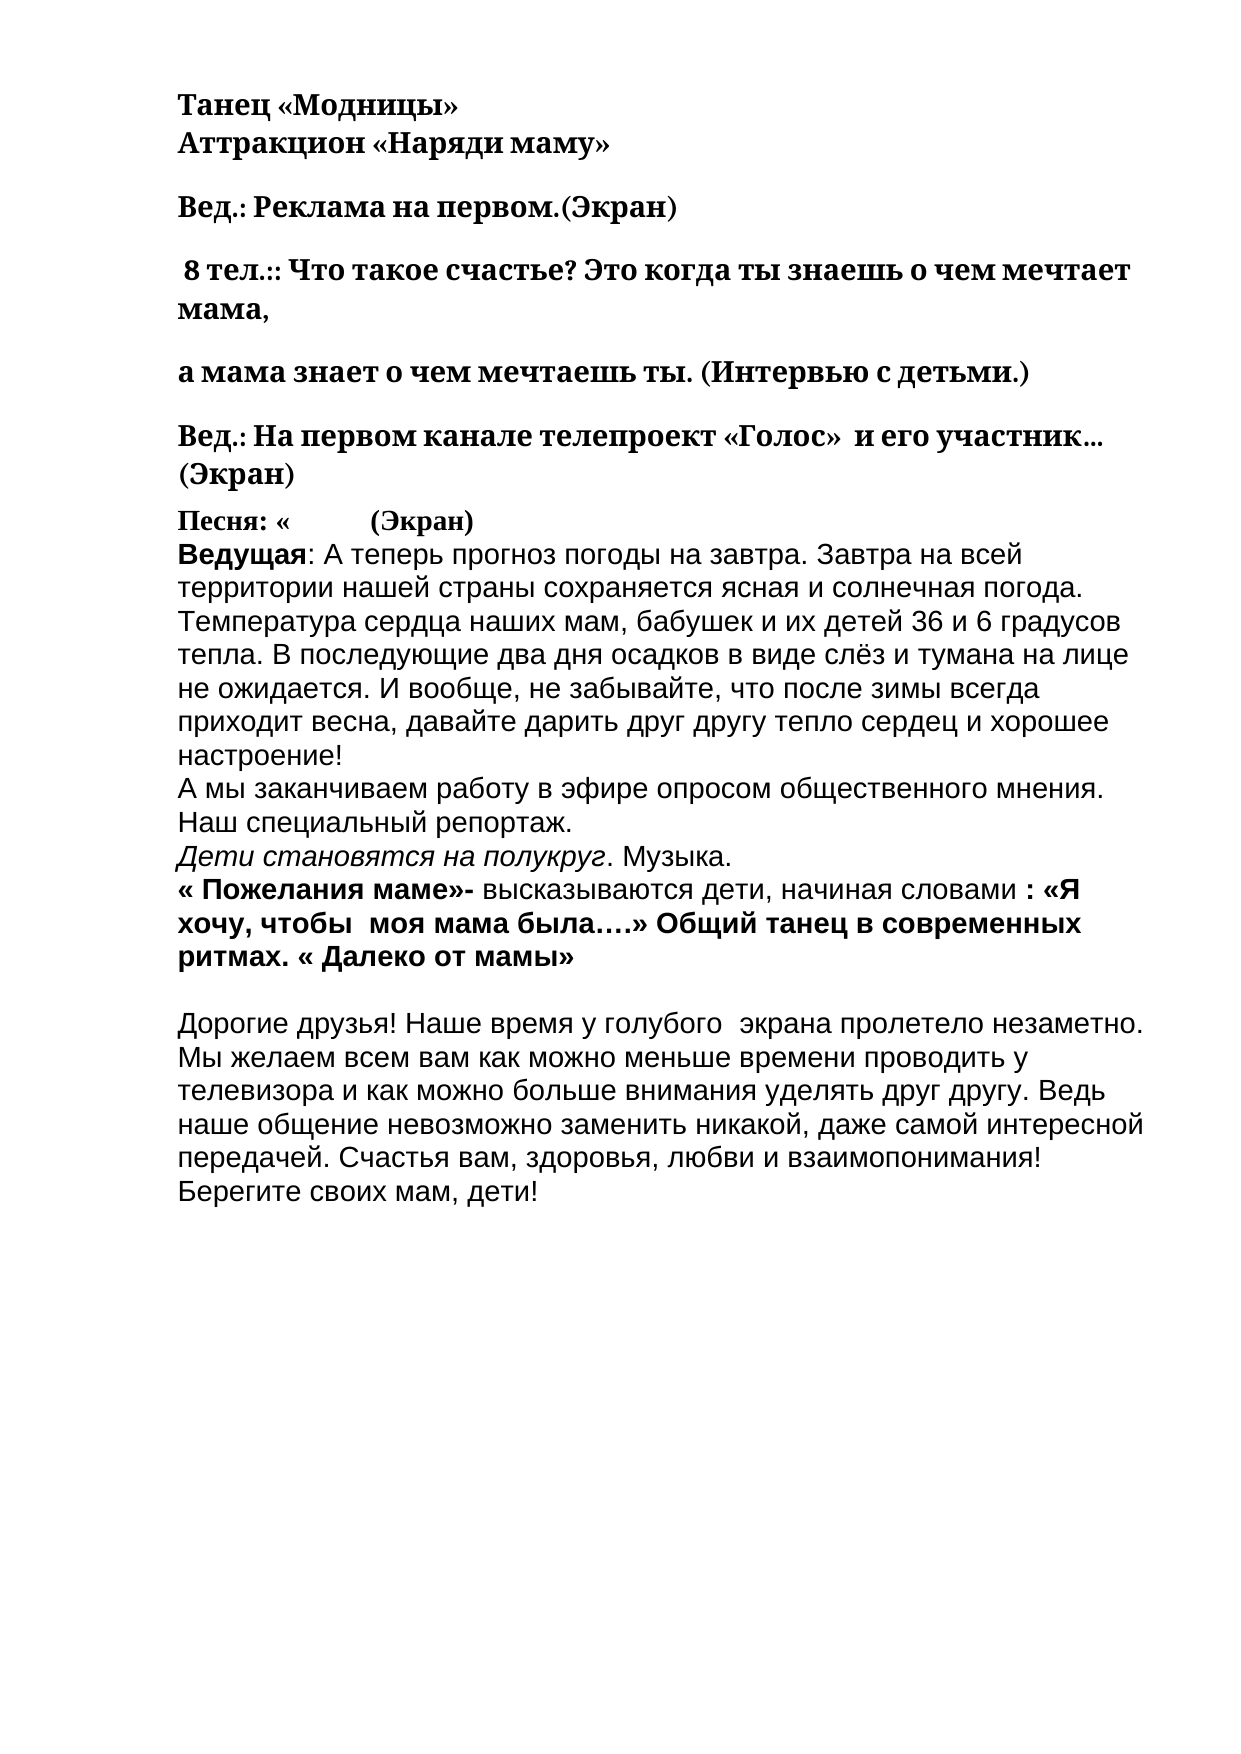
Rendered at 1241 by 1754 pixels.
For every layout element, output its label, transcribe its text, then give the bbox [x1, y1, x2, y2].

subtitle Танец «Модницы» Аттракцион «Наряди маму» [177, 89, 1152, 161]
text А мы заканчиваем работу в эфире опросом общественного мнения. Наш специальный репортаж. [177, 772, 1152, 839]
text Дорогие друзья! Наше время у голубого экрана пролетело незаметно. Мы желаем всем вам как можно меньше времени проводить у телевизора и как можно больше внимания уделять друг другу. Ведь наше общение невозможно заменить никакой, даже самой интересной передачей. Счастья вам, здоровья, любви и взаимопонимания! Берегите своих мам, дети! [177, 1006, 1152, 1208]
subtitle а мама знает о чем мечтаешь ты. (Интервью с детьми.) [177, 356, 1152, 390]
text Ведущая: А теперь прогноз погоды на завтра. Завтра на всей территории нашей страны сохраняется ясная и солнечная погода. Температура сердца наших мам, бабушек и их детей 36 и 6 градусов тепла. В последующие два дня осадков в виде слёз и тумана на лице не ожидается. И вообще, не забывайте, что после зимы всегда приходит весна, давайте дарить друг другу тепло сердец и хорошее настроение! [177, 537, 1152, 772]
text « Пожелания маме»- высказываются дети, начиная словами : «Я хочу, чтобы моя мама была….» Общий танец в современных ритмах. « Далеко от мамы» [177, 872, 1152, 973]
subtitle Вед.: Реклама на первом.(Экран) [177, 191, 1152, 224]
subtitle 8 тел.:: Что такое счастье? Это когда ты знаешь о чем мечтает мама, [177, 254, 1152, 326]
text Дети становятся на полукруг. Музыка. [177, 839, 1152, 872]
subtitle Вед.: На первом канале телепроект «Голос» и его участник…(Экран) [177, 420, 1152, 492]
text Песня: « (Экран) [177, 503, 1152, 537]
